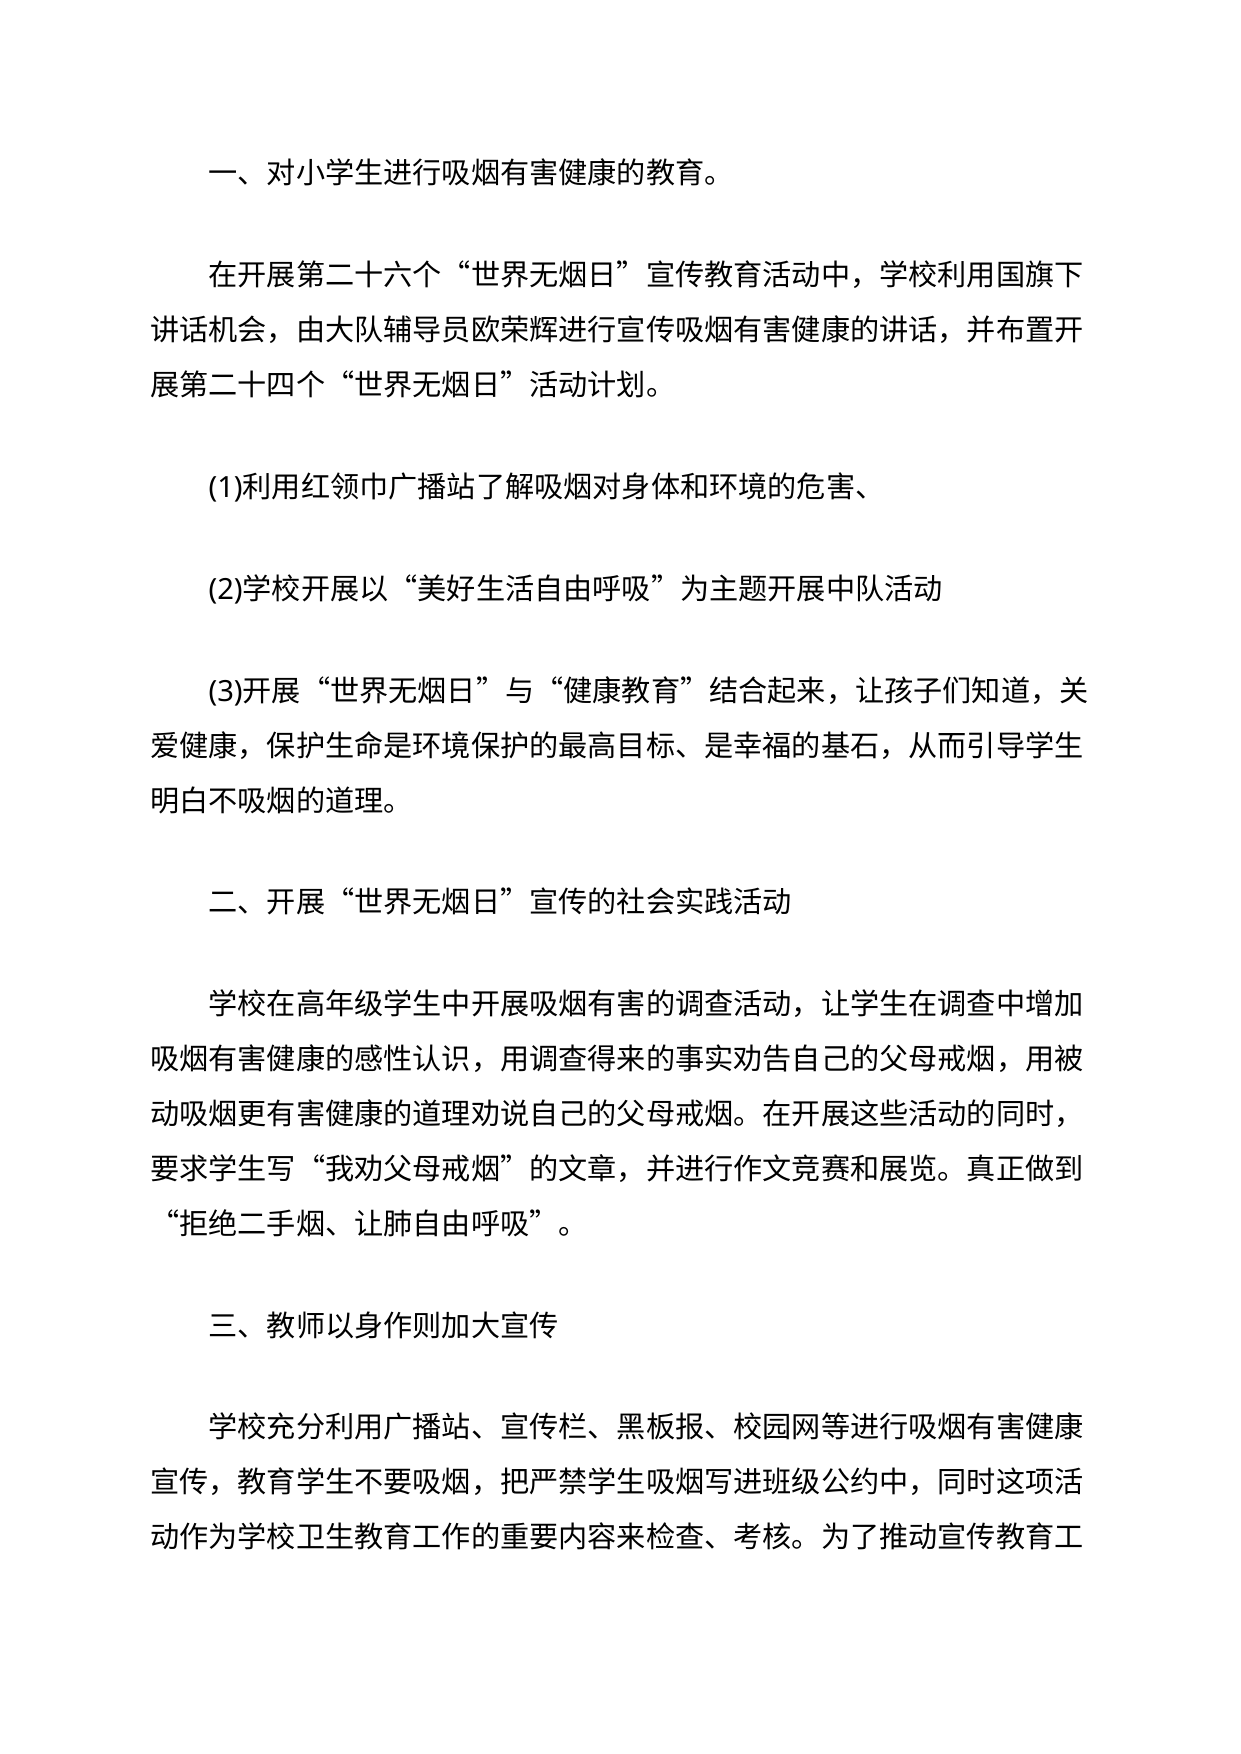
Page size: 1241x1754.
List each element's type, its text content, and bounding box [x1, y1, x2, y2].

text (2)学校开展以“美好生活自由呼吸”为主题开展中队活动 [150, 565, 1090, 608]
text 三、教师以身作则加大宣传 [150, 1302, 1090, 1344]
text (1)利用红领巾广播站了解吸烟对身体和环境的危害、 [150, 463, 1090, 506]
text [150, 1404, 1090, 1556]
text 二、开展“世界无烟日”宣传的社会实践活动 [150, 879, 1090, 921]
text 一、对小学生进行吸烟有害健康的教育。 [150, 150, 1090, 192]
text (3)开展“世界无烟日”与“健康教育”结合起来，让孩子们知道，关爱健康，保护生命是环境保护的最高目标、是幸福的基石，从而引导学生明白不吸烟的道理。 [150, 667, 1090, 819]
text 学校在高年级学生中开展吸烟有害的调查活动，让学生在调查中增加吸烟有害健康的感性认识，用调查得来的事实劝告自己的父母戒烟，用被动吸烟更有害健康的道理劝说自己的父母戒烟。在开展这些活动的同时，要求学生写“我劝父母戒烟”的文章，并进行作文竞赛和展览。真正做到“拒绝二手烟、让肺自由呼吸”。 [150, 981, 1090, 1243]
text 在开展第二十六个“世界无烟日”宣传教育活动中，学校利用国旗下讲话机会，由大队辅导员欧荣辉进行宣传吸烟有害健康的讲话，并布置开展第二十四个“世界无烟日”活动计划。 [150, 252, 1090, 404]
